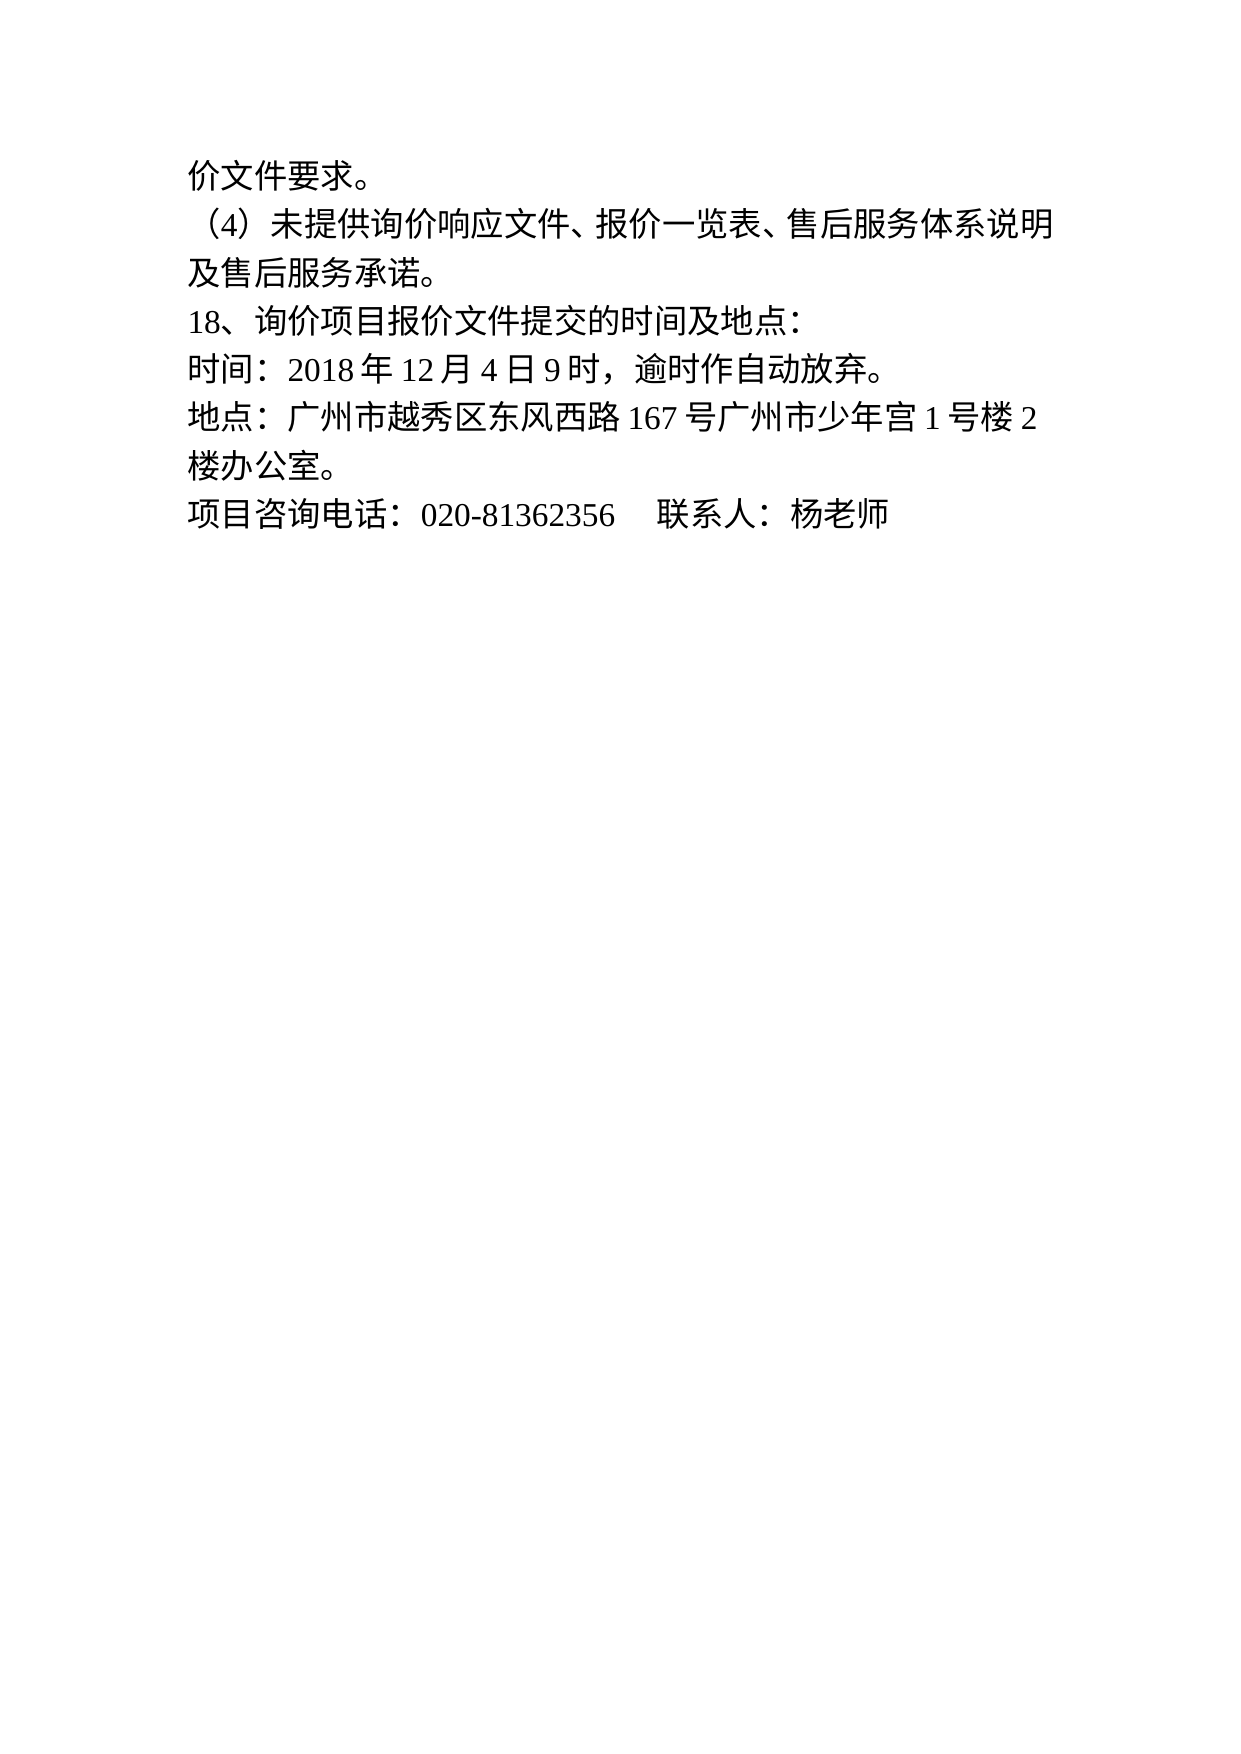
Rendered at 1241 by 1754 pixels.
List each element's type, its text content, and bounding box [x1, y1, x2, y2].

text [187, 150, 1053, 343]
text 地点：广州市越秀区东风西路167号广州市少年宫1号楼2楼办公室。 [187, 391, 1053, 488]
text 项目咨询电话：020-81362356 联系人：杨老师 [187, 488, 1053, 536]
text 时间：2018年12月4日9时，逾时作自动放弃。 [187, 343, 1053, 391]
